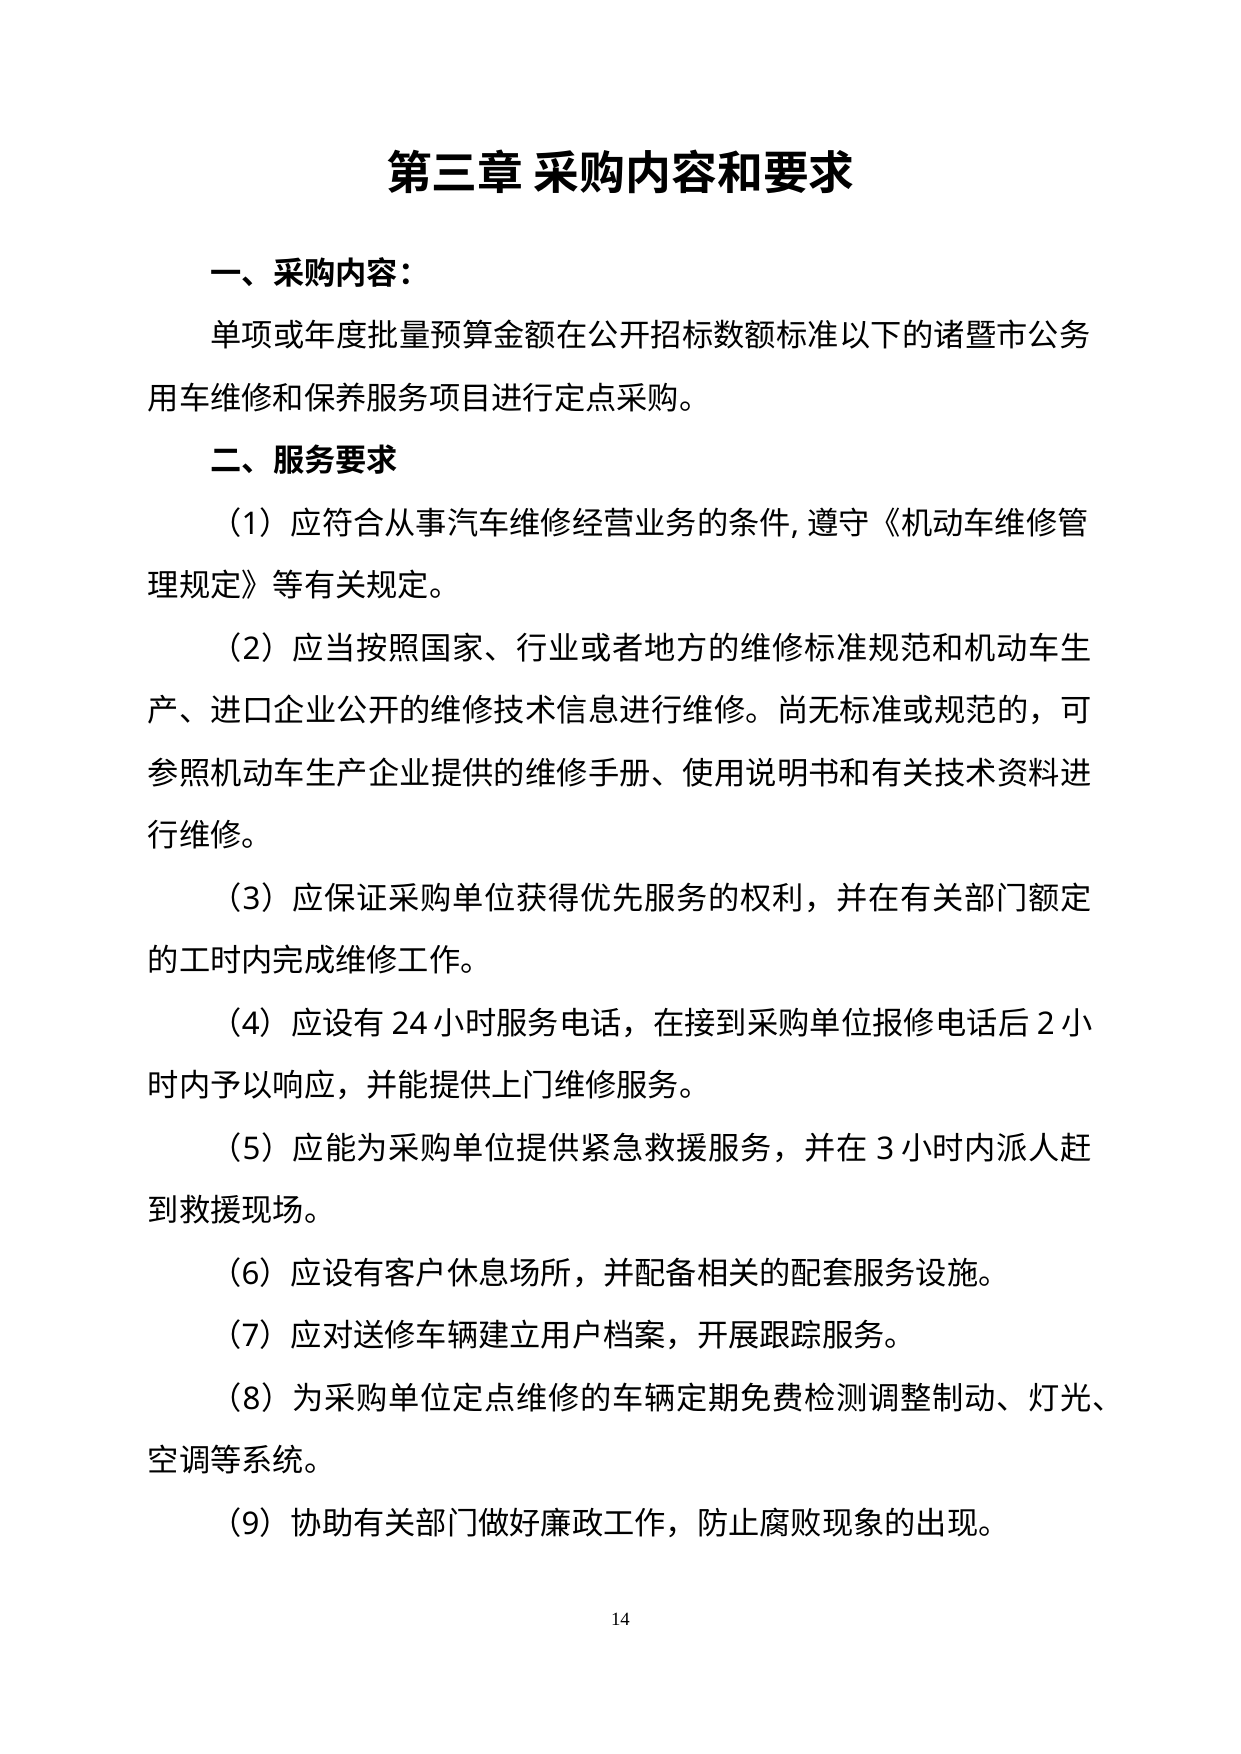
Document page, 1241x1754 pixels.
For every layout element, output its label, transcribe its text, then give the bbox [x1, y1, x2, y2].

text 二、服务要求 [148, 422, 1092, 484]
text 单项或年度批量预算金额在公开招标数额标准以下的诸暨市公务用车维修和保养服务项目进行定点采购。 [148, 297, 1092, 422]
text （5）应能为采购单位提供紧急救援服务，并在3小时内派人赶到救援现场。 [148, 1109, 1092, 1234]
text （9）协助有关部门做好廉政工作，防止腐败现象的出现。 [148, 1484, 1092, 1547]
subtitle 第三章 采购内容和要求 [148, 148, 1092, 200]
text （2）应当按照国家、行业或者地方的维修标准规范和机动车生产、进口企业公开的维修技术信息进行维修。尚无标准或规范的，可参照机动车生产企业提供的维修手册、使用说明书和有关技术资料进行维修。 [148, 609, 1092, 859]
text （3）应保证采购单位获得优先服务的权利，并在有关部门额定的工时内完成维修工作。 [148, 859, 1092, 984]
text （4）应设有24小时服务电话，在接到采购单位报修电话后2小时内予以响应，并能提供上门维修服务。 [148, 984, 1092, 1109]
text （6）应设有客户休息场所，并配备相关的配套服务设施。 [148, 1234, 1092, 1297]
text （1）应符合从事汽车维修经营业务的条件, 遵守《机动车维修管理规定》等有关规定。 [148, 484, 1092, 609]
text 一、采购内容： [148, 234, 1092, 297]
text （8）为采购单位定点维修的车辆定期免费检测调整制动、灯光、空调等系统。 [148, 1359, 1092, 1484]
text （7）应对送修车辆建立用户档案，开展跟踪服务。 [148, 1297, 1092, 1359]
